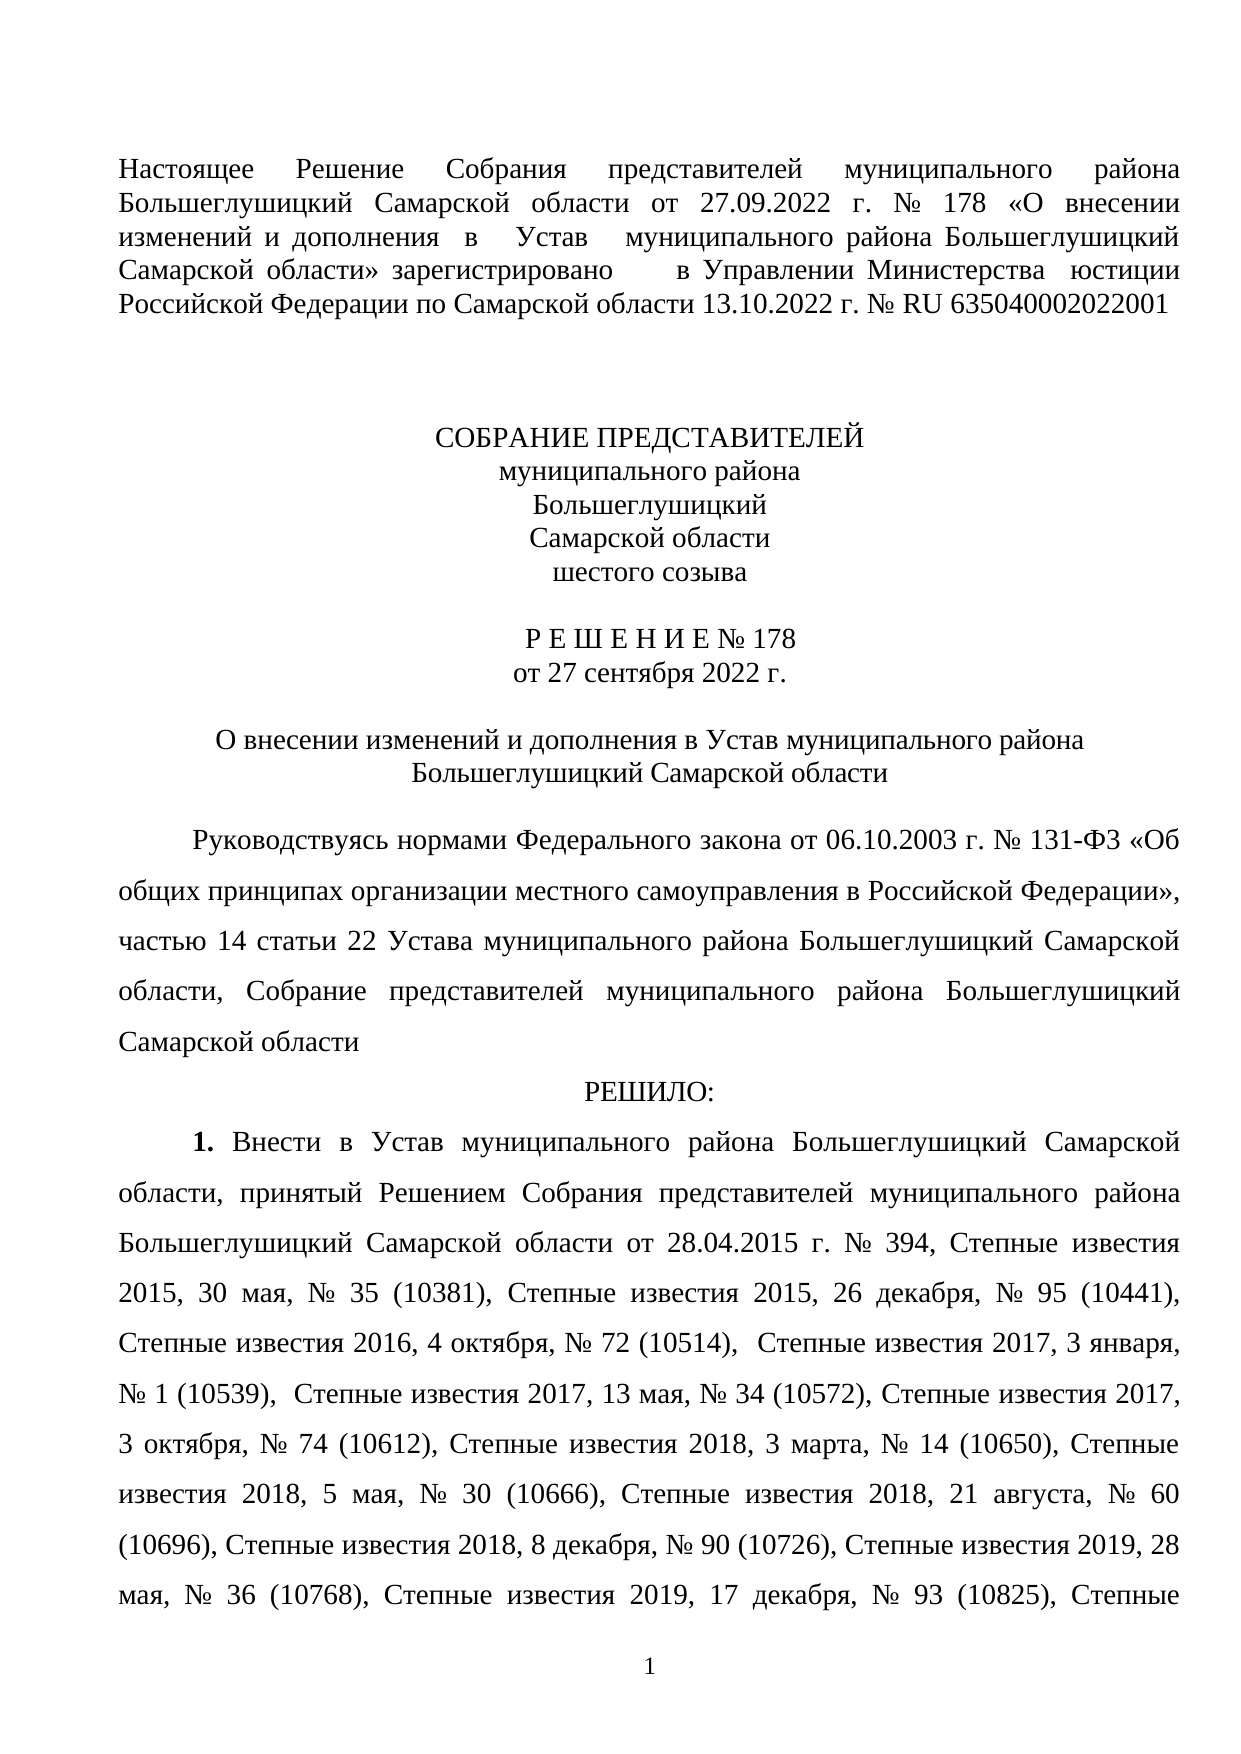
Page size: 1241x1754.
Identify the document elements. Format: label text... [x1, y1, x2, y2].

text Самарской области [118, 521, 1181, 554]
text от 27 сентября 2022 г. [118, 655, 1181, 688]
text Настоящее Решение Собрания представителей муниципального района Большеглушицкий Самарской области от 27.09.2022 г. № 178 «О внесении изменений и дополнения в Устав муниципального района Большеглушицкий Самарской области» зарегистрировано в Управлении Министерства юстиции Российской Федерации по Самарской области 13.10.2022 г. № RU 635040002022001 [118, 152, 1181, 319]
text Р Е Ш Е Н И Е № 178 [118, 621, 1181, 655]
subtitle Большеглушицкий [118, 487, 1181, 521]
text СОБРАНИЕ ПРЕДСТАВИТЕЛЕЙ [118, 420, 1181, 453]
text О внесении изменений и дополнения в Устав муниципального района Большеглушицкий Самарской области [118, 722, 1181, 789]
text шестого созыва [118, 554, 1181, 588]
text муниципального района [118, 453, 1181, 487]
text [118, 1124, 1181, 1611]
text Руководствуясь нормами Федерального закона от 06.10.2003 г. № 131-Ф3 «Об общих принципах организации местного самоуправления в Российской Федерации», частью 14 статьи 22 Устава муниципального района Большеглушицкий Самарской области, Собрание представителей муниципального района Большеглушицкий Самарской области [118, 822, 1181, 1057]
text РЕШИЛО: [118, 1074, 1181, 1108]
